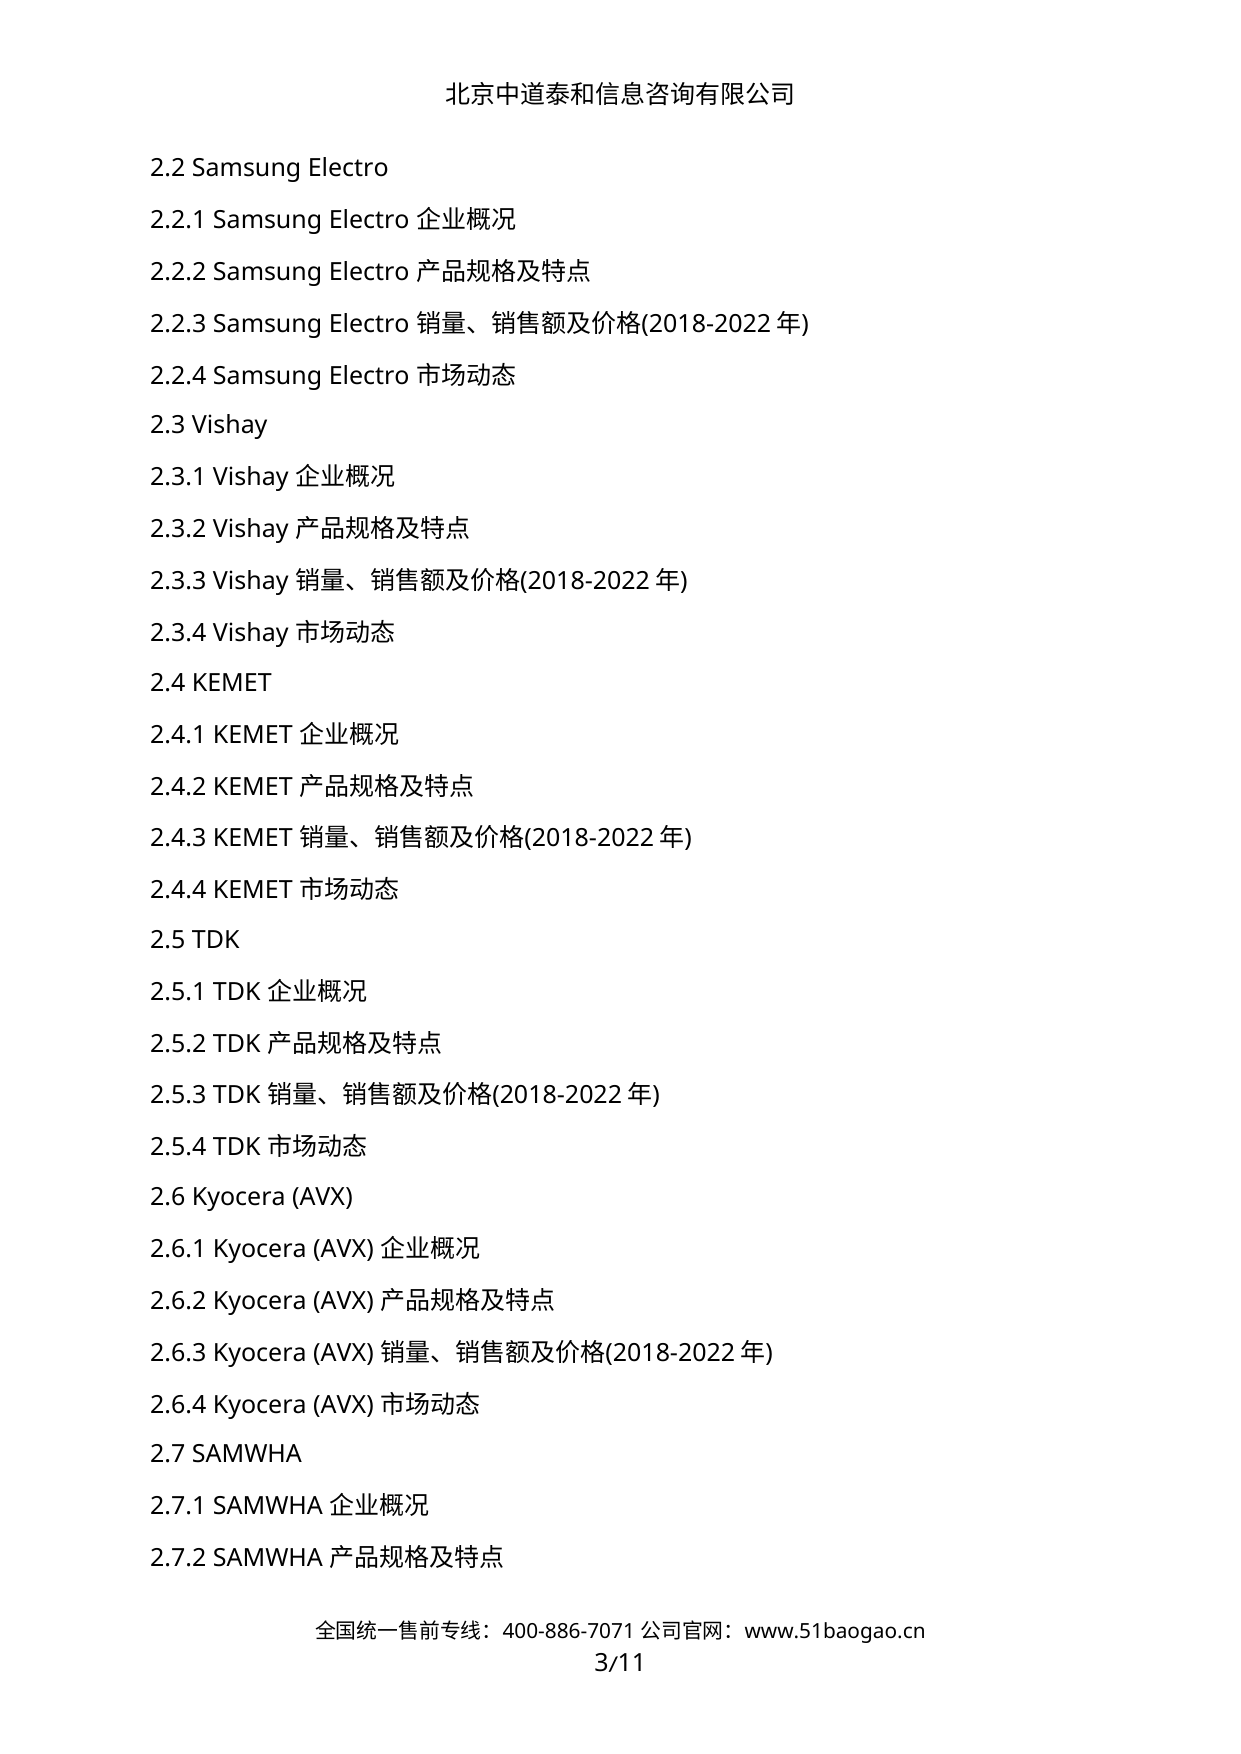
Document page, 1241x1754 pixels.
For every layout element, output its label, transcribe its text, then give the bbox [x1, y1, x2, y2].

text 2.5 TDK [150, 922, 1090, 956]
text 2.6.3 Kyocera (AVX) 销量、销售额及价格(2018-2022年) [150, 1332, 1090, 1368]
text 2.3.1 Vishay 企业概况 [150, 457, 1090, 493]
text 2.7 SAMWHA [150, 1436, 1090, 1470]
text 2.3.4 Vishay 市场动态 [150, 612, 1090, 649]
text 2.5.2 TDK 产品规格及特点 [150, 1023, 1090, 1059]
text 2.4.4 KEMET 市场动态 [150, 870, 1090, 906]
text 2.6.1 Kyocera (AVX) 企业概况 [150, 1228, 1090, 1265]
text 2.3.3 Vishay 销量、销售额及价格(2018-2022年) [150, 561, 1090, 597]
text 2.4 KEMET [150, 664, 1090, 698]
text 2.7.2 SAMWHA 产品规格及特点 [150, 1537, 1090, 1574]
text 2.2.2 Samsung Electro 产品规格及特点 [150, 252, 1090, 288]
text 2.4.3 KEMET 销量、销售额及价格(2018-2022年) [150, 818, 1090, 854]
text 2.5.1 TDK 企业概况 [150, 971, 1090, 1007]
text 2.6.2 Kyocera (AVX) 产品规格及特点 [150, 1280, 1090, 1317]
text 2.3.2 Vishay 产品规格及特点 [150, 509, 1090, 545]
text 2.7.1 SAMWHA 企业概况 [150, 1486, 1090, 1522]
text 2.2.1 Samsung Electro 企业概况 [150, 200, 1090, 236]
text 2.6.4 Kyocera (AVX) 市场动态 [150, 1384, 1090, 1420]
text 2.2.3 Samsung Electro 销量、销售额及价格(2018-2022年) [150, 303, 1090, 340]
text 2.3 Vishay [150, 407, 1090, 441]
text 2.2 Samsung Electro [150, 150, 1090, 184]
text 2.5.4 TDK 市场动态 [150, 1127, 1090, 1163]
text 2.4.1 KEMET 企业概况 [150, 714, 1090, 750]
text 2.5.3 TDK 销量、销售额及价格(2018-2022年) [150, 1075, 1090, 1111]
text 2.2.4 Samsung Electro 市场动态 [150, 355, 1090, 392]
text 2.4.2 KEMET 产品规格及特点 [150, 766, 1090, 802]
text 2.6 Kyocera (AVX) [150, 1179, 1090, 1213]
